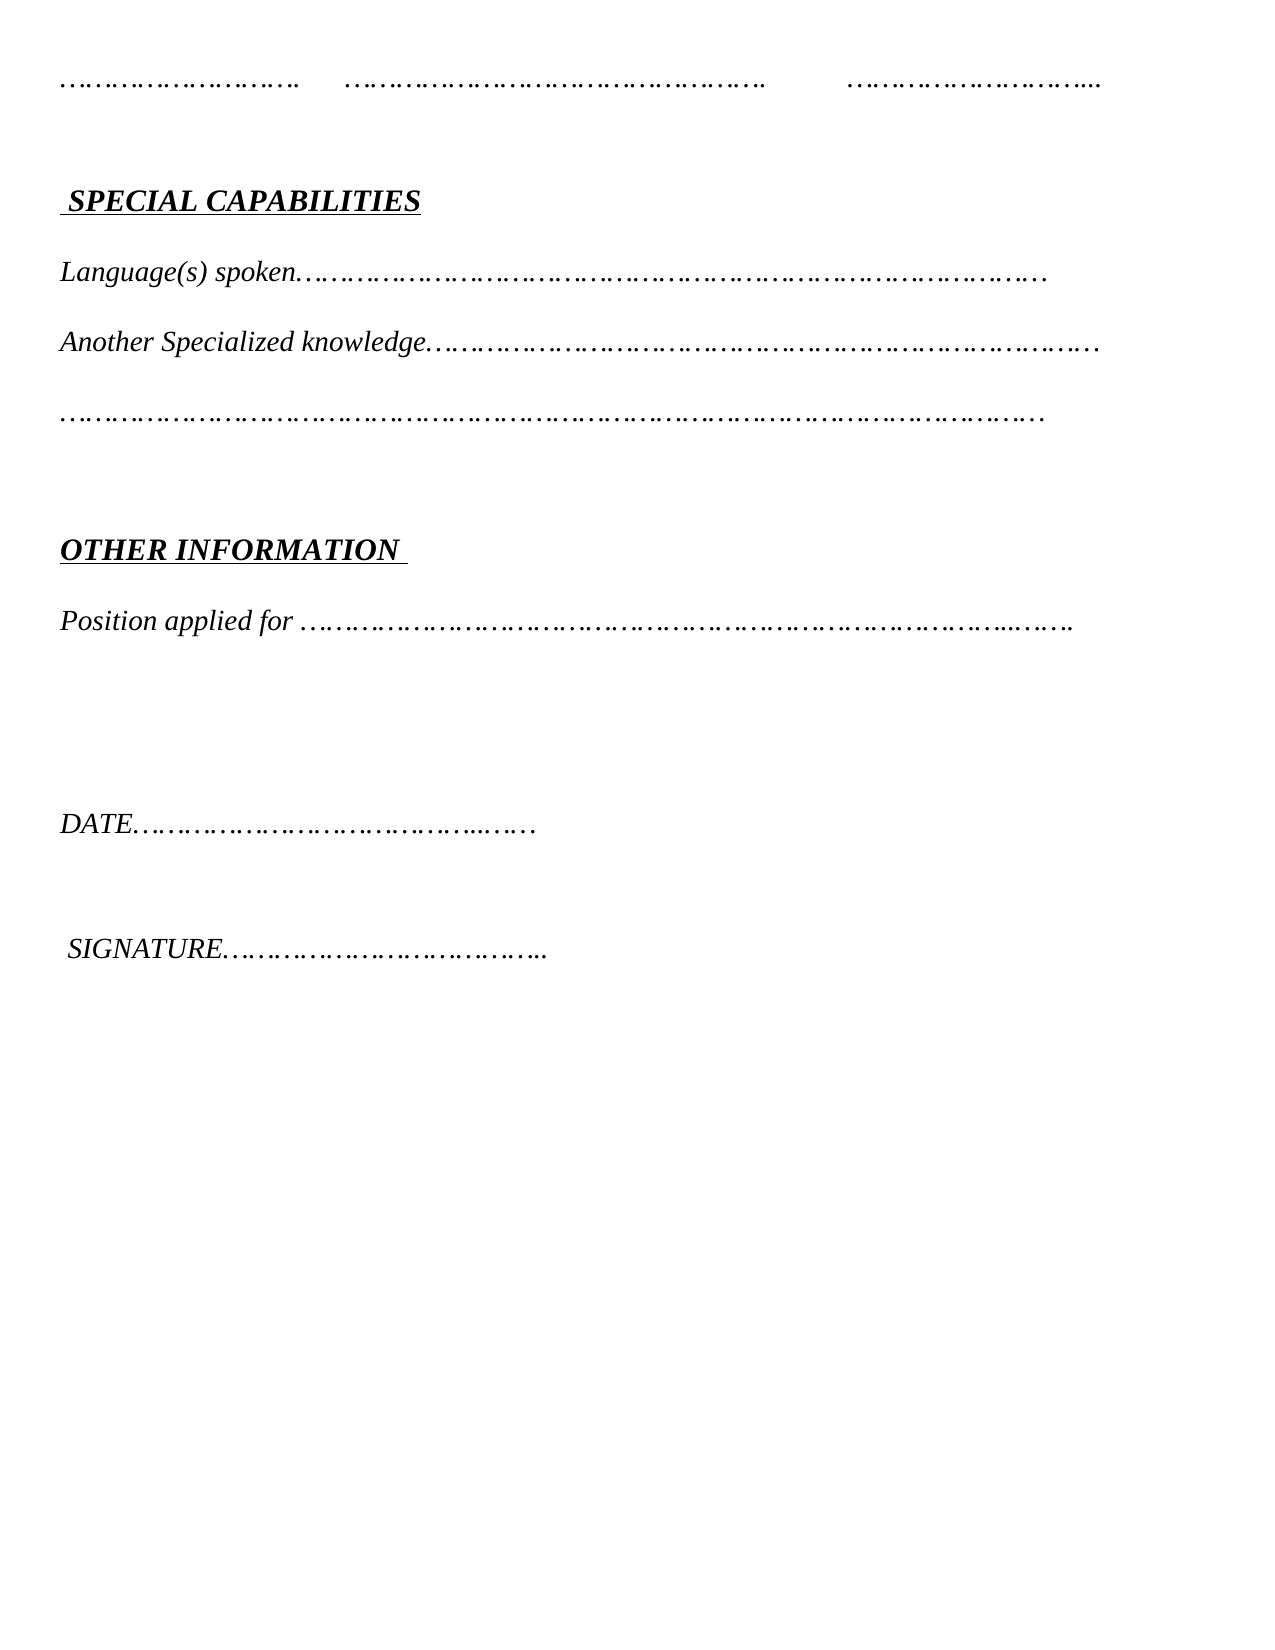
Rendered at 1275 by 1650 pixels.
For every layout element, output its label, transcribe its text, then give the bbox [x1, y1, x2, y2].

text SIGNATURE……………………………….. [60, 931, 1215, 965]
text Language(s) spoken…………………………………………………………………………… [60, 247, 1215, 288]
text Position applied for ………………………………………………………………………..……. [60, 596, 1215, 637]
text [60, 60, 1215, 93]
text DATE…………………………………..…… [60, 806, 1215, 839]
text Another Specialized knowledge…………………………………………………………………… [60, 317, 1215, 358]
text …………………………………………………………………………………………………… [60, 387, 1215, 428]
text SPECIAL CAPABILITIES [60, 182, 1215, 218]
text OTHER INFORMATION [60, 527, 1215, 567]
